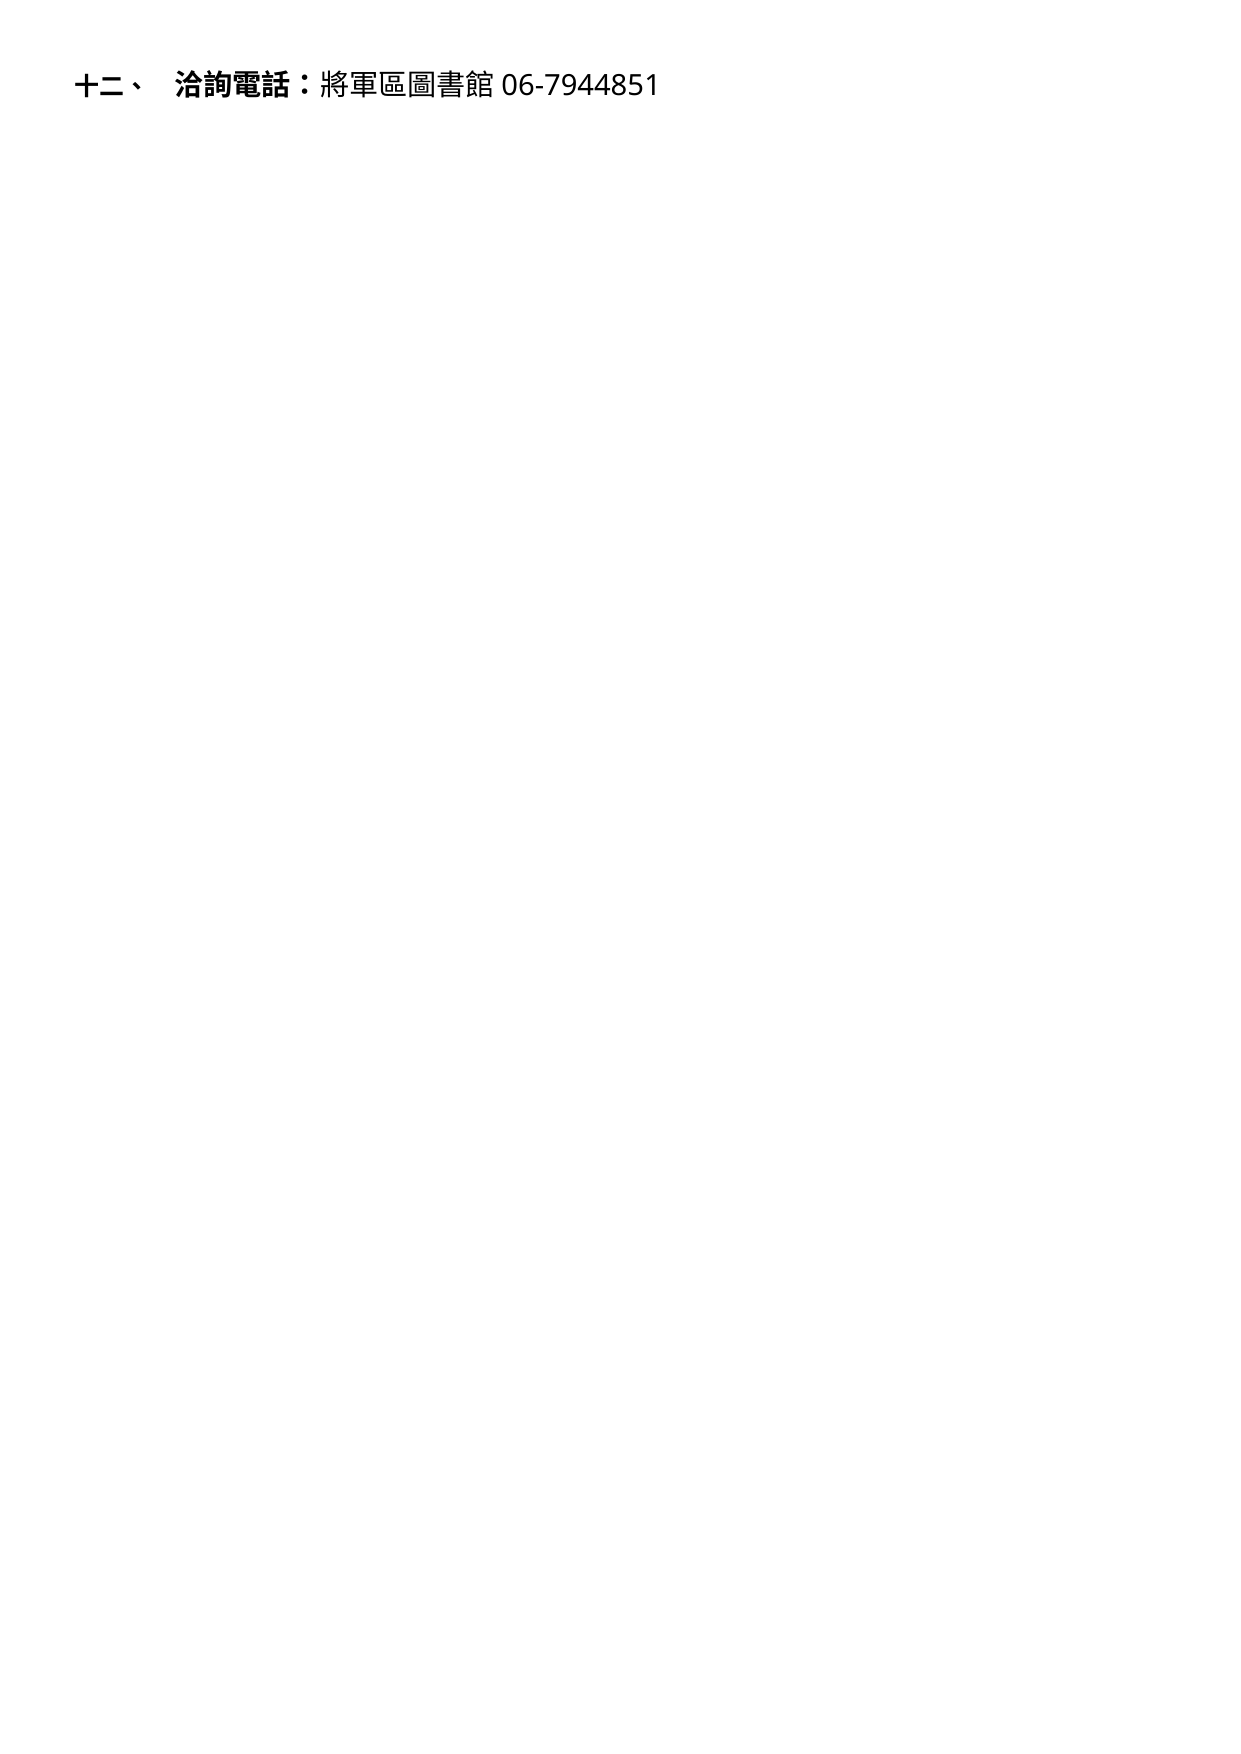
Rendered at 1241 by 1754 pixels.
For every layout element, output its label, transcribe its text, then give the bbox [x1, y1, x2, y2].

list 洽詢電話：將軍區圖書館 06-7944851 [74, 45, 1181, 121]
